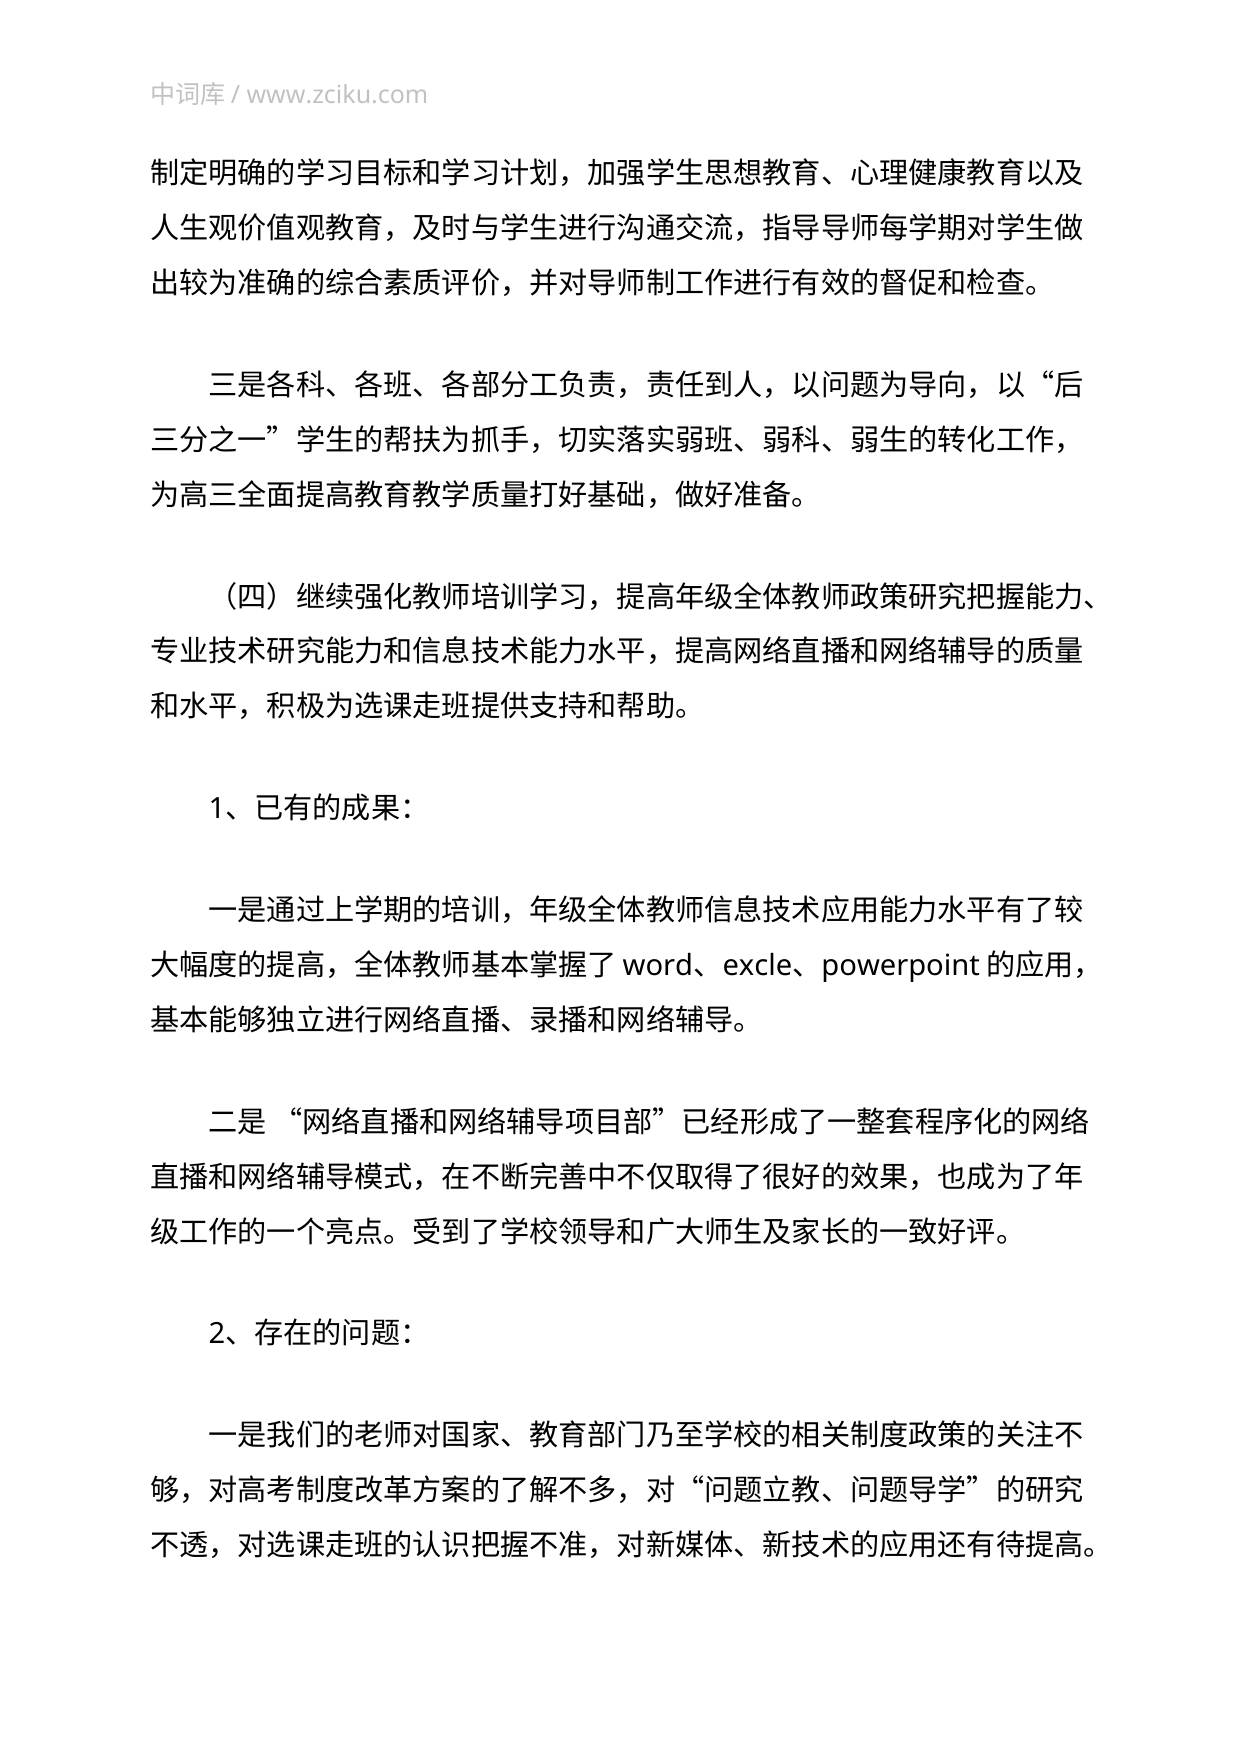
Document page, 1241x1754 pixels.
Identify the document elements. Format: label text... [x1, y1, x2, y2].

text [150, 150, 1090, 302]
text 一是通过上学期的培训，年级全体教师信息技术应用能力水平有了较大幅度的提高，全体教师基本掌握了word、excle、powerpoint的应用，基本能够独立进行网络直播、录播和网络辅导。 [150, 887, 1090, 1039]
text 二是 “网络直播和网络辅导项目部”已经形成了一整套程序化的网络直播和网络辅导模式，在不断完善中不仅取得了很好的效果，也成为了年级工作的一个亮点。受到了学校领导和广大师生及家长的一致好评。 [150, 1098, 1090, 1250]
text 1、已有的成果： [150, 785, 1090, 827]
text （四）继续强化教师培训学习，提高年级全体教师政策研究把握能力、专业技术研究能力和信息技术能力水平，提高网络直播和网络辅导的质量和水平，积极为选课走班提供支持和帮助。 [150, 573, 1090, 725]
text 2、存在的问题： [150, 1310, 1090, 1352]
text 一是我们的老师对国家、教育部门乃至学校的相关制度政策的关注不够，对高考制度改革方案的了解不多，对“问题立教、问题导学”的研究不透，对选课走班的认识把握不准，对新媒体、新技术的应用还有待提高。 [150, 1412, 1090, 1564]
text 三是各科、各班、各部分工负责，责任到人，以问题为导向，以“后三分之一”学生的帮扶为抓手，切实落实弱班、弱科、弱生的转化工作，为高三全面提高教育教学质量打好基础，做好准备。 [150, 362, 1090, 514]
